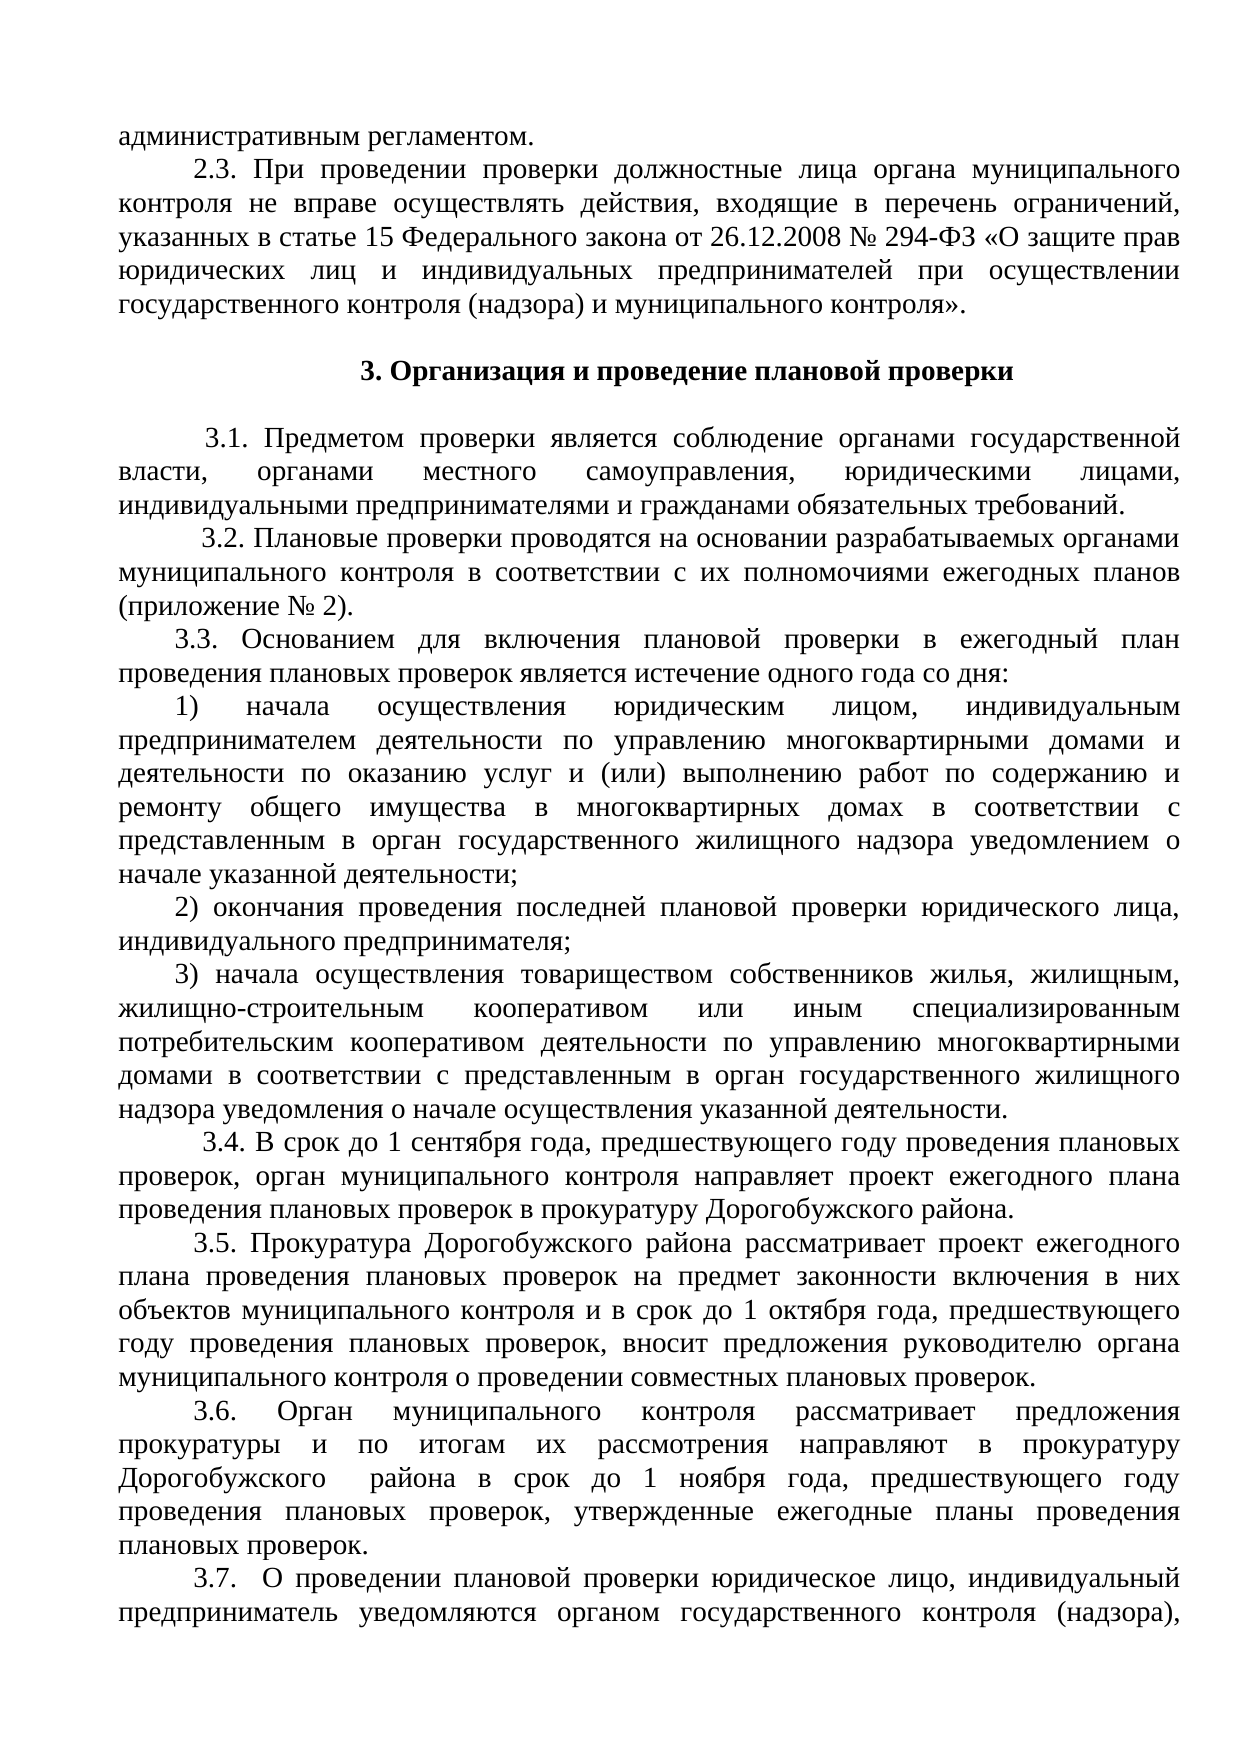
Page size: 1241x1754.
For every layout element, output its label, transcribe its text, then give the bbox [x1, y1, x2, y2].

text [118, 118, 1181, 152]
text 2.3. При проведении проверки должностные лица органа муниципального контроля не вправе осуществлять действия, входящие в перечень ограничений, указанных в статье 15 Федерального закона от 26.12.2008 № 294-ФЗ «О защите прав юридических лиц и индивидуальных предпринимателей при осуществлении государственного контроля (надзора) и муниципального контроля». [118, 152, 1181, 319]
text 1) начала осуществления юридическим лицом, индивидуальным предпринимателем деятельности по управлению многоквартирными домами и деятельности по оказанию услуг и (или) выполнению работ по содержанию и ремонту общего имущества в многоквартирных домах в соответствии с представленным в орган государственного жилищного надзора уведомлением о начале указанной деятельности; [118, 688, 1181, 889]
text 3.5. Прокуратура Дорогобужского района рассматривает проект ежегодного плана проведения плановых проверок на предмет законности включения в них объектов муниципального контроля и в срок до 1 октября года, предшествующего году проведения плановых проверок, вносит предложения руководителю органа муниципального контроля о проведении совместных плановых проверок. [118, 1225, 1181, 1393]
text 3. Организация и проведение плановой проверки [118, 353, 1181, 386]
text 3.1. Предметом проверки является соблюдение органами государственной власти, органами местного самоуправления, юридическими лицами, индивидуальными предпринимателями и гражданами обязательных требований. [118, 420, 1181, 521]
text 3.6. Орган муниципального контроля рассматривает предложения прокуратуры и по итогам их рассмотрения направляют в прокуратуру Дорогобужского района в срок до 1 ноября года, предшествующего году проведения плановых проверок, утвержденные ежегодные планы проведения плановых проверок. [118, 1393, 1181, 1560]
text 2) окончания проведения последней плановой проверки юридического лица, индивидуального предпринимателя; [118, 889, 1181, 957]
text 3.4. В срок до 1 сентября года, предшествующего году проведения плановых проверок, орган муниципального контроля направляет проект ежегодного плана проведения плановых проверок в прокуратуру Дорогобужского района. [118, 1124, 1181, 1225]
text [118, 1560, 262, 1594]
text 3) начала осуществления товариществом собственников жилья, жилищным, жилищно-строительным кооперативом или иным специализированным потребительским кооперативом деятельности по управлению многоквартирными домами в соответствии с представленным в орган государственного жилищного надзора уведомления о начале осуществления указанной деятельности. [118, 957, 1181, 1124]
text 3.3. Основанием для включения плановой проверки в ежегодный план проведения плановых проверок является истечение одного года со дня: [118, 621, 1181, 688]
text 3.2. Плановые проверки проводятся на основании разрабатываемых органами муниципального контроля в соответствии с их полномочиями ежегодных планов (приложение № 2). [118, 521, 1181, 621]
